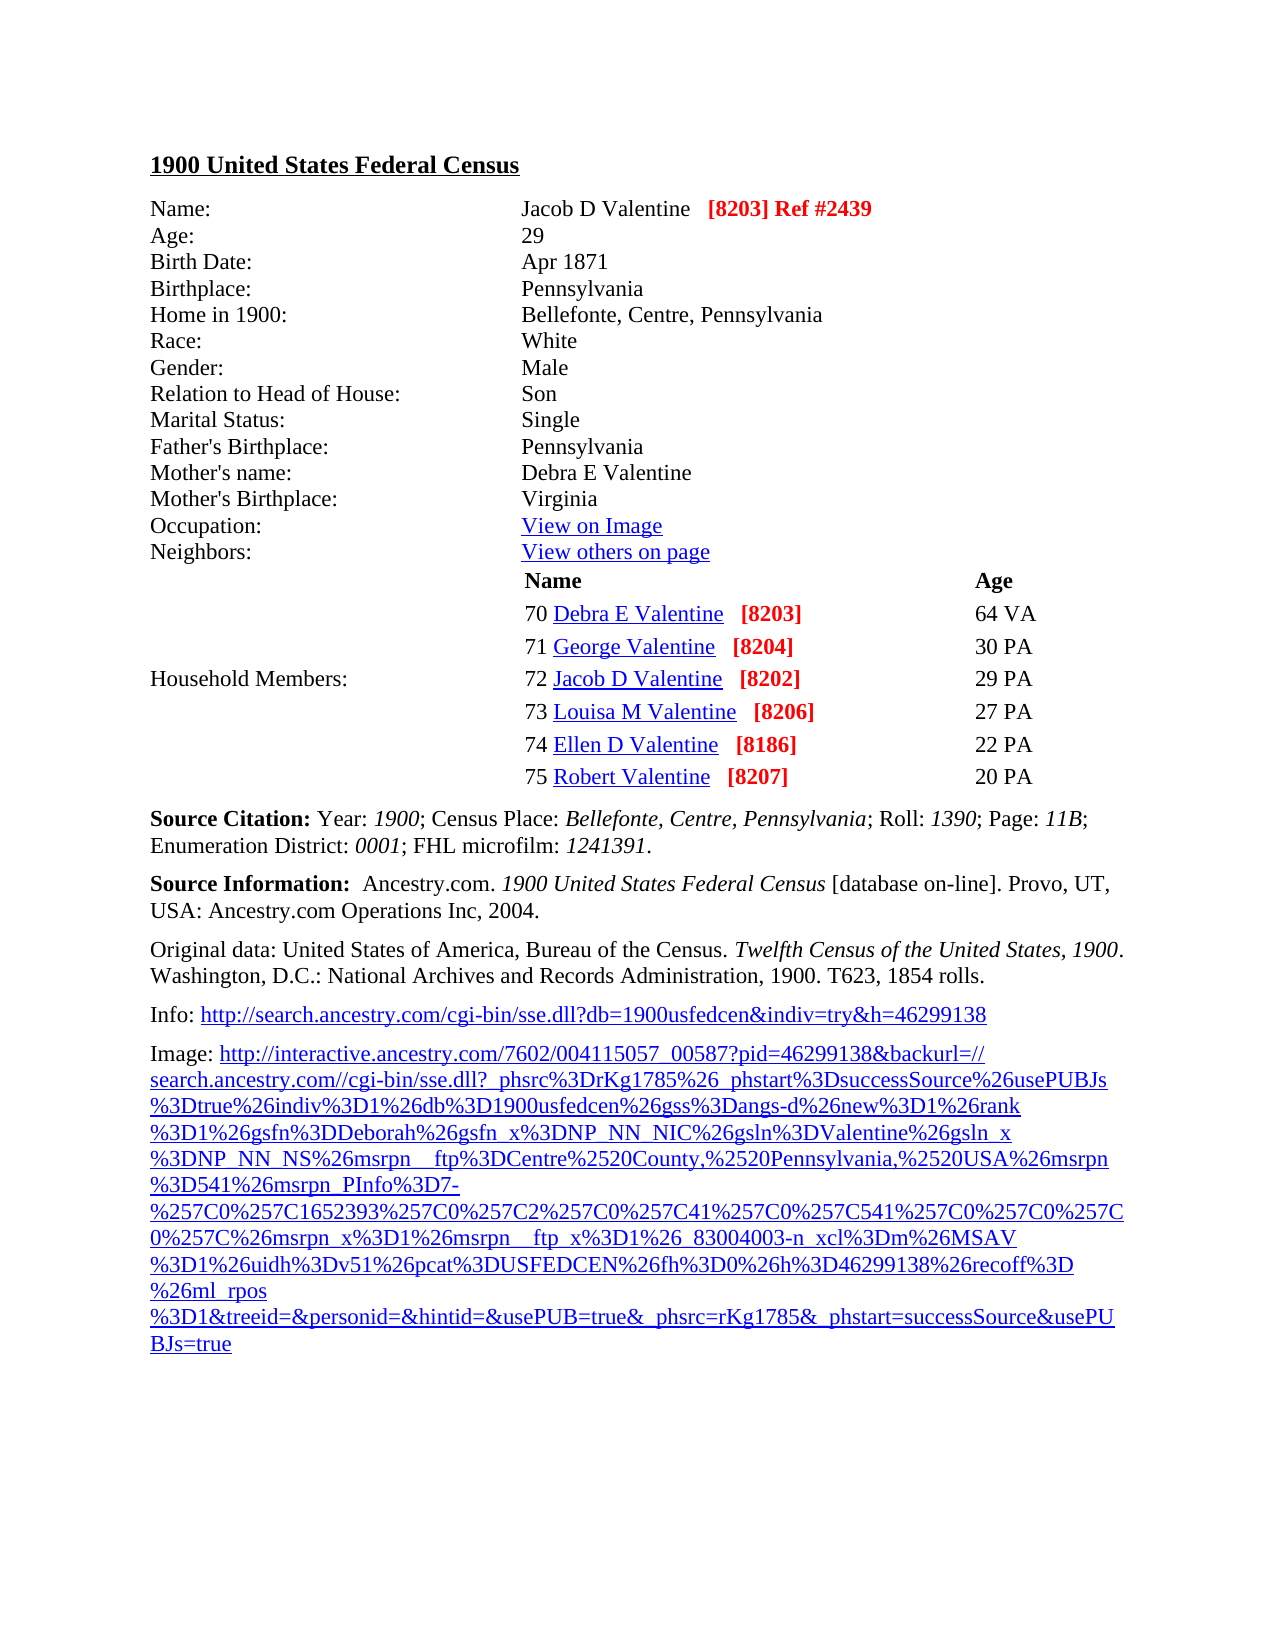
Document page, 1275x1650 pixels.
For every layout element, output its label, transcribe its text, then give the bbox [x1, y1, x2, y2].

table_header Jacob D Valentine [8203] Ref #2439 [521, 196, 1125, 222]
table_cell Birth Date: [150, 248, 521, 274]
table_cell Apr 1871 [521, 248, 1125, 274]
table_cell Male [521, 354, 1125, 380]
table_cell Father's Birthplace: [150, 433, 521, 459]
table_cell Household Members: [150, 565, 521, 793]
text Source Citation: Year: 1900; Census Place: Bellefonte, Centre, Pennsylvania; Roll: 1390; Page: 11B; Enumeration District: 0001; FHL microfilm: 1241391. [150, 805, 1125, 858]
text Image: http://interactive.ancestry.com/7602/004115057_00587?pid=46299138&backurl=//search.ancestry.com//cgi-bin/sse.dll?_phsrc%3DrKg1785%26_phstart%3DsuccessSource%26usePUBJs%3Dtrue%26indiv%3D1%26db%3D1900usfedcen%26gss%3Dangs-d%26new%3D1%26rank%3D1%26gsfn%3DDeborah%26gsfn_x%3DNP_NN_NIC%26gsln%3DValentine%26gsln_x%3DNP_NN_NS%26msrpn__ftp%3DCentre%2520County,%2520Pennsylvania,%2520USA%26msrpn%3D541%26msrpn_PInfo%3D7-%257C0%257C1652393%257C0%257C2%257C0%257C41%257C0%257C541%257C0%257C0%257C0%257C%26msrpn_x%3D1%26msrpn__ftp_x%3D1%26_83004003-n_xcl%3Dm%26MSAV%3D1%26uidh%3Dv51%26pcat%3DUSFEDCEN%26fh%3D0%26h%3D46299138%26recoff%3D%26ml_rpos%3D1&treeid=&personid=&hintid=&usePUB=true&_phsrc=rKg1785&_phstart=successSource&usePUBJs=true [150, 1040, 1125, 1356]
text Info: http://search.ancestry.com/cgi-bin/sse.dll?db=1900usfedcen&indiv=try&h=46299138 [150, 1001, 1125, 1027]
table_cell Single [521, 406, 1125, 433]
text 1900 United States Federal Census [150, 150, 1125, 179]
table_cell Virginia [521, 485, 1125, 512]
table_cell [521, 565, 1125, 793]
table_cell Debra E Valentine [521, 459, 1125, 485]
table_cell View others on page [521, 538, 1125, 564]
table_cell Home in 1900: [150, 301, 521, 327]
table_cell Relation to Head of House: [150, 380, 521, 406]
table_cell White [521, 327, 1125, 354]
table_cell Son [521, 380, 1125, 406]
table_cell Occupation: [150, 512, 521, 538]
table_cell 29 [521, 222, 1125, 248]
table_cell Marital Status: [150, 406, 521, 433]
table_cell View on Image [521, 512, 1125, 538]
table_cell Birthplace: [150, 275, 521, 301]
table_cell Gender: [150, 354, 521, 380]
table_header Name: [150, 196, 521, 222]
table_cell Pennsylvania [521, 433, 1125, 459]
table_cell Pennsylvania [521, 275, 1125, 301]
table_cell Neighbors: [150, 538, 521, 564]
table_cell Race: [150, 327, 521, 354]
table_cell Age: [150, 222, 521, 248]
text Source Information: Ancestry.com. 1900 United States Federal Census [database on-line]. Provo, UT, USA: Ancestry.com Operations Inc, 2004. [150, 871, 1125, 923]
table_cell Bellefonte, Centre, Pennsylvania [521, 301, 1125, 327]
text Original data: United States of America, Bureau of the Census. Twelfth Census of the United States, 1900. Washington, D.C.: National Archives and Records Administration, 1900. T623, 1854 rolls. [150, 936, 1125, 988]
table_cell Mother's name: [150, 459, 521, 485]
table_cell Mother's Birthplace: [150, 485, 521, 512]
